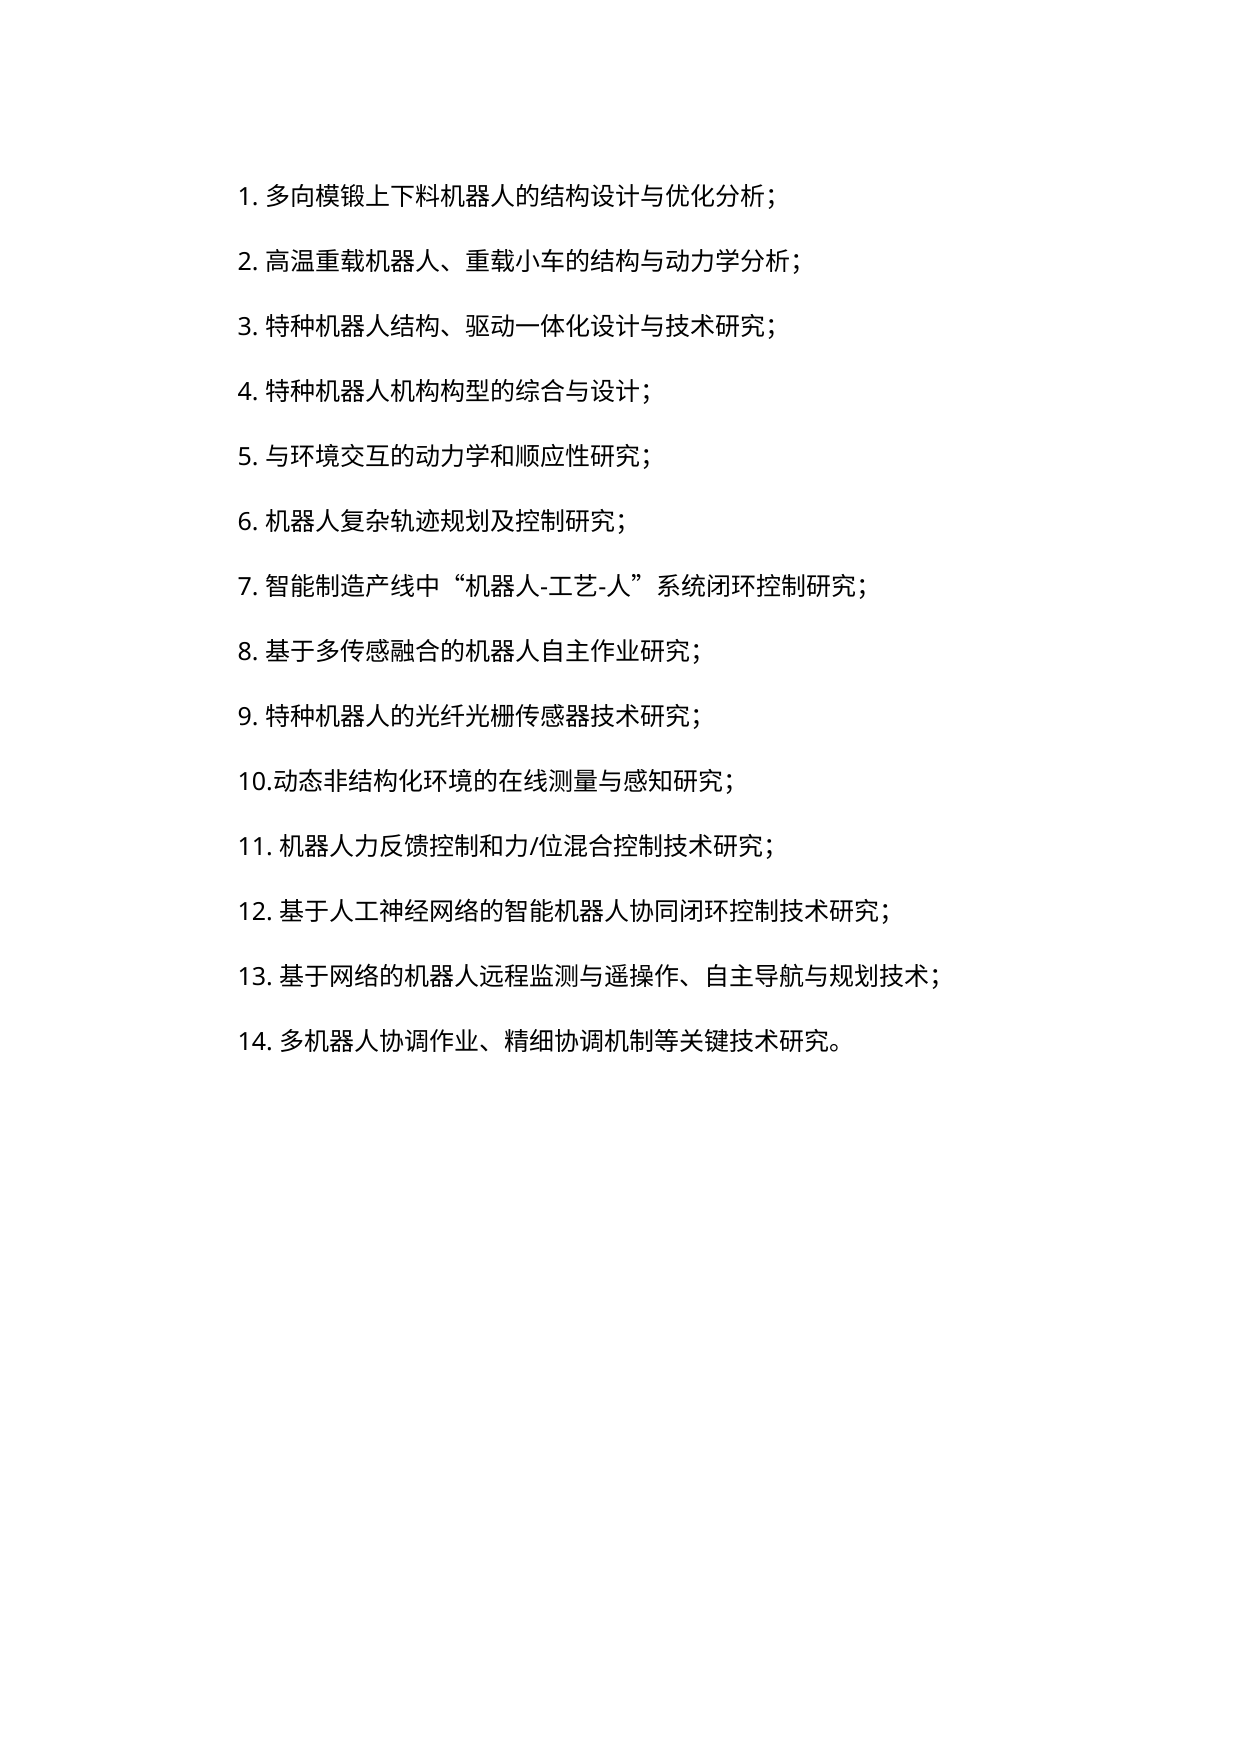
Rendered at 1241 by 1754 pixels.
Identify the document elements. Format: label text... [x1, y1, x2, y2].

text 1. 多向模锻上下料机器人的结构设计与优化分析； [187, 162, 1053, 227]
text 9. 特种机器人的光纤光栅传感器技术研究； [187, 682, 1053, 747]
text 3. 特种机器人结构、驱动一体化设计与技术研究； [187, 292, 1053, 357]
text 7. 智能制造产线中“机器人-工艺-人”系统闭环控制研究； [187, 552, 1053, 617]
text 13. 基于网络的机器人远程监测与遥操作、自主导航与规划技术； [187, 942, 1053, 1007]
text 4. 特种机器人机构构型的综合与设计； [187, 357, 1053, 422]
text 8. 基于多传感融合的机器人自主作业研究； [187, 617, 1053, 682]
text 2. 高温重载机器人、重载小车的结构与动力学分析； [187, 227, 1053, 292]
text 14. 多机器人协调作业、精细协调机制等关键技术研究。 [187, 1007, 1053, 1072]
text 6. 机器人复杂轨迹规划及控制研究； [187, 487, 1053, 552]
text 5. 与环境交互的动力学和顺应性研究； [187, 422, 1053, 487]
text 10.动态非结构化环境的在线测量与感知研究； [187, 747, 1053, 812]
text 11. 机器人力反馈控制和力/位混合控制技术研究； [187, 812, 1053, 877]
text 12. 基于人工神经网络的智能机器人协同闭环控制技术研究； [187, 877, 1053, 942]
